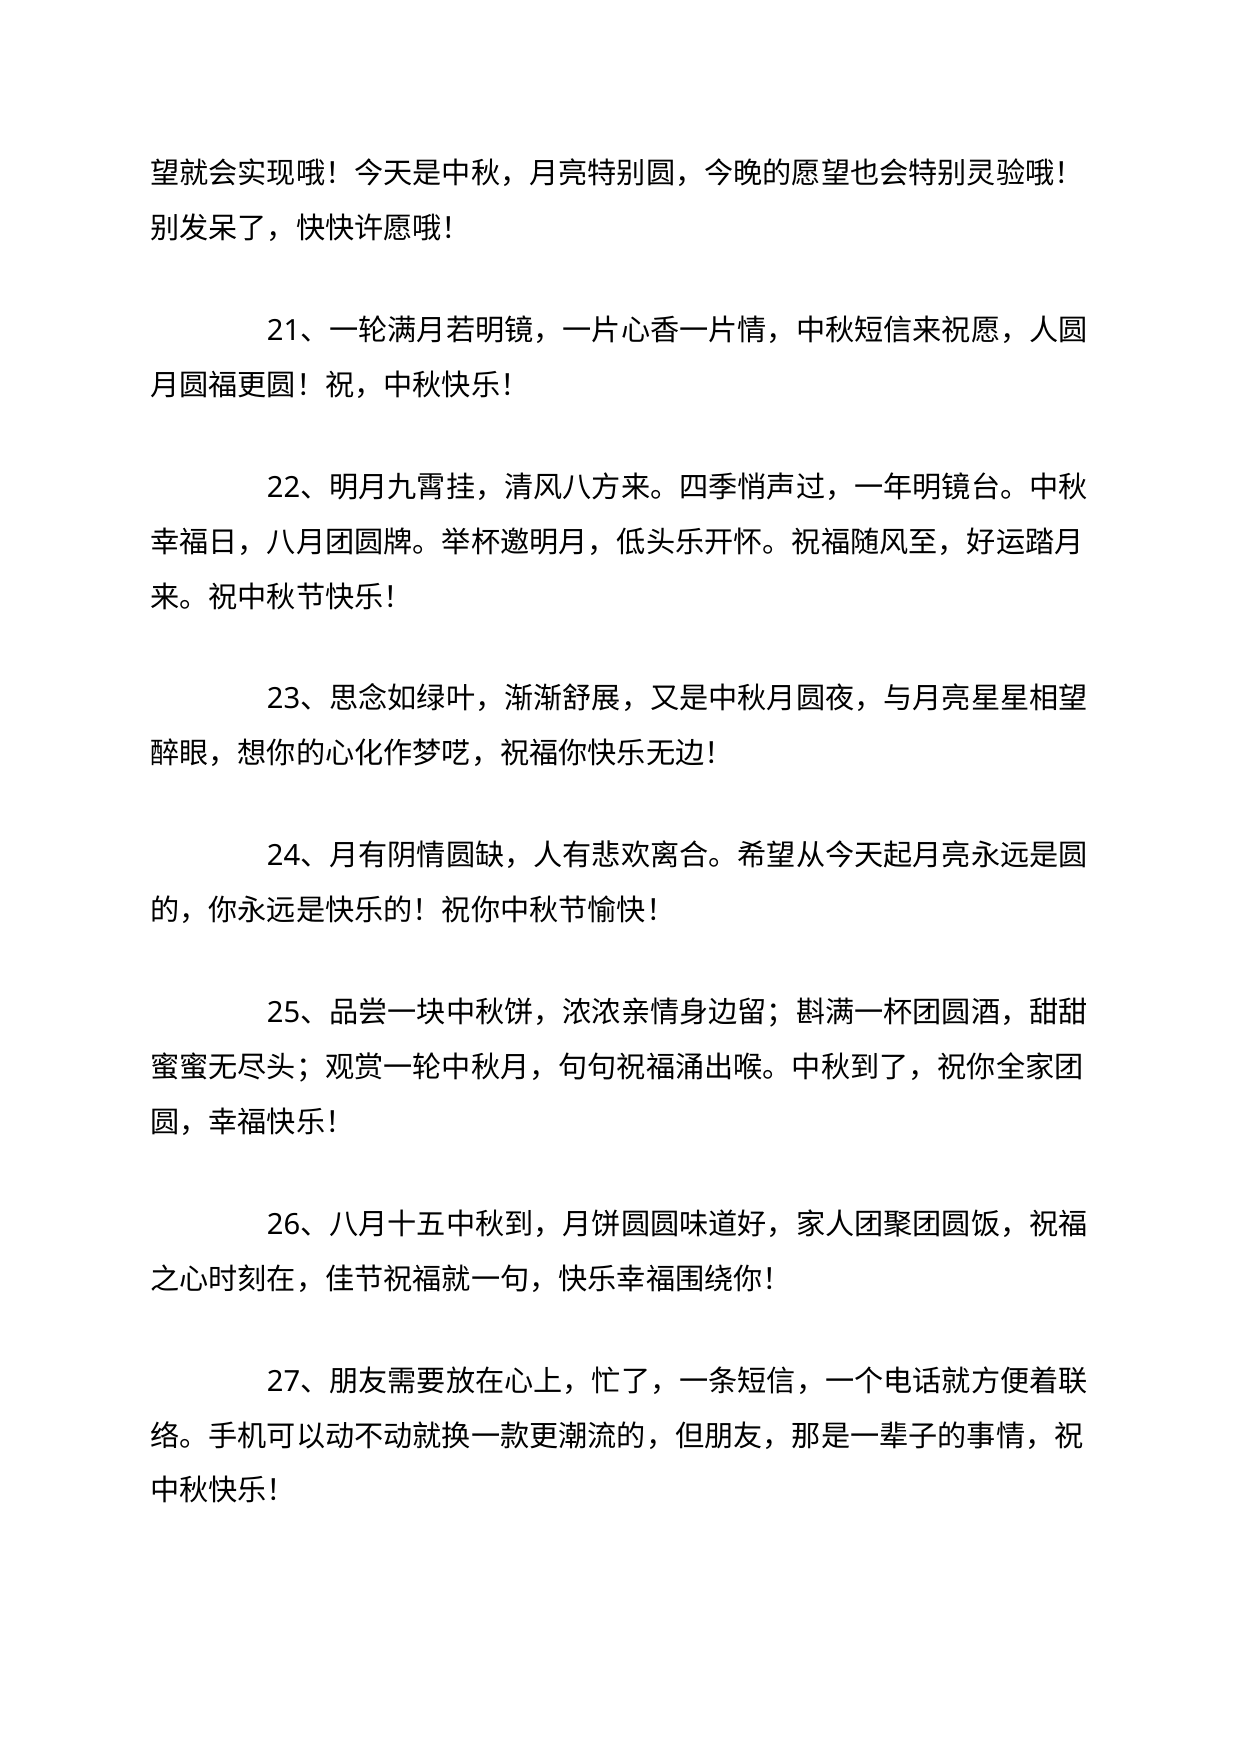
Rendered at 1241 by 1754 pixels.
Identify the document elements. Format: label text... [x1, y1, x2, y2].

text 21、一轮满月若明镜，一片心香一片情，中秋短信来祝愿，人圆月圆福更圆！祝，中秋快乐！ [150, 307, 1090, 404]
text 27、朋友需要放在心上，忙了，一条短信，一个电话就方便着联络。手机可以动不动就换一款更潮流的，但朋友，那是一辈子的事情，祝中秋快乐！ [150, 1357, 1090, 1509]
text 24、月有阴情圆缺，人有悲欢离合。希望从今天起月亮永远是圆的，你永远是快乐的！祝你中秋节愉快！ [150, 832, 1090, 929]
text 23、思念如绿叶，渐渐舒展，又是中秋月圆夜，与月亮星星相望醉眼，想你的心化作梦呓，祝福你快乐无边！ [150, 675, 1090, 772]
text 26、八月十五中秋到，月饼圆圆味道好，家人团聚团圆饭，祝福之心时刻在，佳节祝福就一句，快乐幸福围绕你！ [150, 1200, 1090, 1298]
text 25、品尝一块中秋饼，浓浓亲情身边留；斟满一杯团圆酒，甜甜蜜蜜无尽头；观赏一轮中秋月，句句祝福涌出喉。中秋到了，祝你全家团圆，幸福快乐！ [150, 989, 1090, 1141]
text 22、明月九霄挂，清风八方来。四季悄声过，一年明镜台。中秋幸福日，八月团圆牌。举杯邀明月，低头乐开怀。祝福随风至，好运踏月来。祝中秋节快乐！ [150, 463, 1090, 616]
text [150, 150, 1090, 247]
